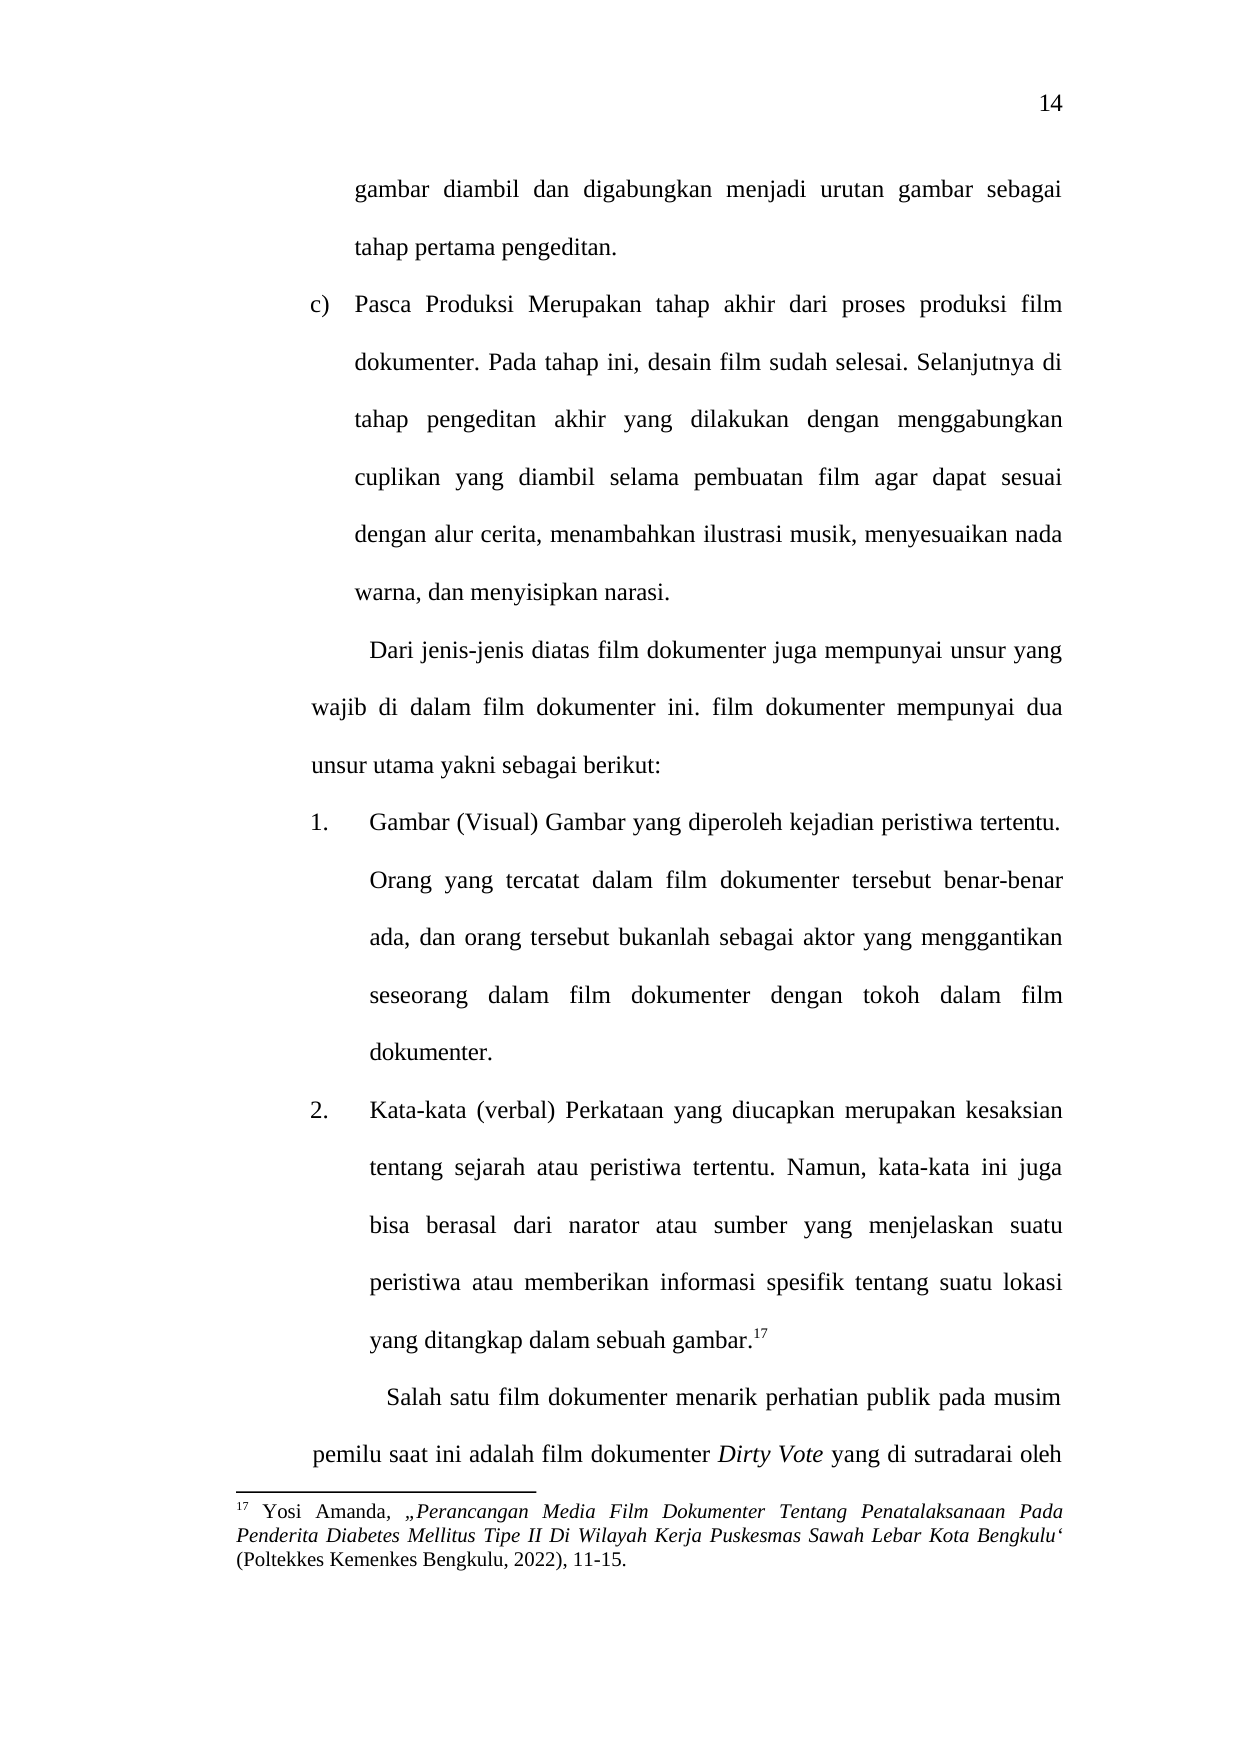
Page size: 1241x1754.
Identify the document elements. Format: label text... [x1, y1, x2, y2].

text pemilu saat ini adalah film dokumenter Dirty Vote yang di sutradarai oleh [208, 1439, 1166, 1468]
text Dari jenis-jenis diatas film dokumenter juga mempunyai unsur yang wajib di dalam film dokumenter ini. film dokumenter mempunyai dua unsur utama yakni sebagai berikut: [311, 635, 1063, 778]
list Pasca Produksi Merupakan tahap akhir dari proses produksi film dokumenter. Pada tahap ini, desain film sudah selesai. Selanjutnya di tahap pengeditan akhir yang dilakukan dengan menggabungkan cuplikan yang diambil selama pembuatan film agar dapat sesuai dengan alur cerita, menambahkan ilustrasi musik, menyesuaikan nada warna, dan menyisipkan narasi. [310, 289, 1063, 606]
text 17 Yosi Amanda, „Perancangan Media Film Dokumenter Tentang Penatalaksanaan Pada Penderita Diabetes Mellitus Tipe II Di Wilayah Kerja Puskesmas Sawah Lebar Kota Bengkulu‘ (Poltekkes Kemenkes Bengkulu, 2022), 11-15. [236, 1499, 1064, 1571]
list Kata-kata (verbal) Perkataan yang diucapkan merupakan kesaksian tentang sejarah atau peristiwa tertentu. Namun, kata-kata ini juga bisa berasal dari narator atau sumber yang menjelaskan suatu peristiwa atau memberikan informasi spesifik tentang suatu lokasi yang ditangkap dalam sebuah gambar.17 [310, 1095, 1063, 1353]
text gambar diambil dan digabungkan menjadi urutan gambar sebagai tahap pertama pengeditan. [354, 174, 1062, 261]
text Salah satu film dokumenter menarik perhatian publik pada musim [386, 1382, 1166, 1411]
list Gambar (Visual) Gambar yang diperoleh kejadian peristiwa tertentu. [310, 807, 1166, 836]
text Orang yang tercatat dalam film dokumenter tersebut benar-benar ada, dan orang tersebut bukanlah sebagai aktor yang menggantikan seseorang dalam film dokumenter dengan tokoh dalam film dokumenter. [369, 865, 1064, 1066]
